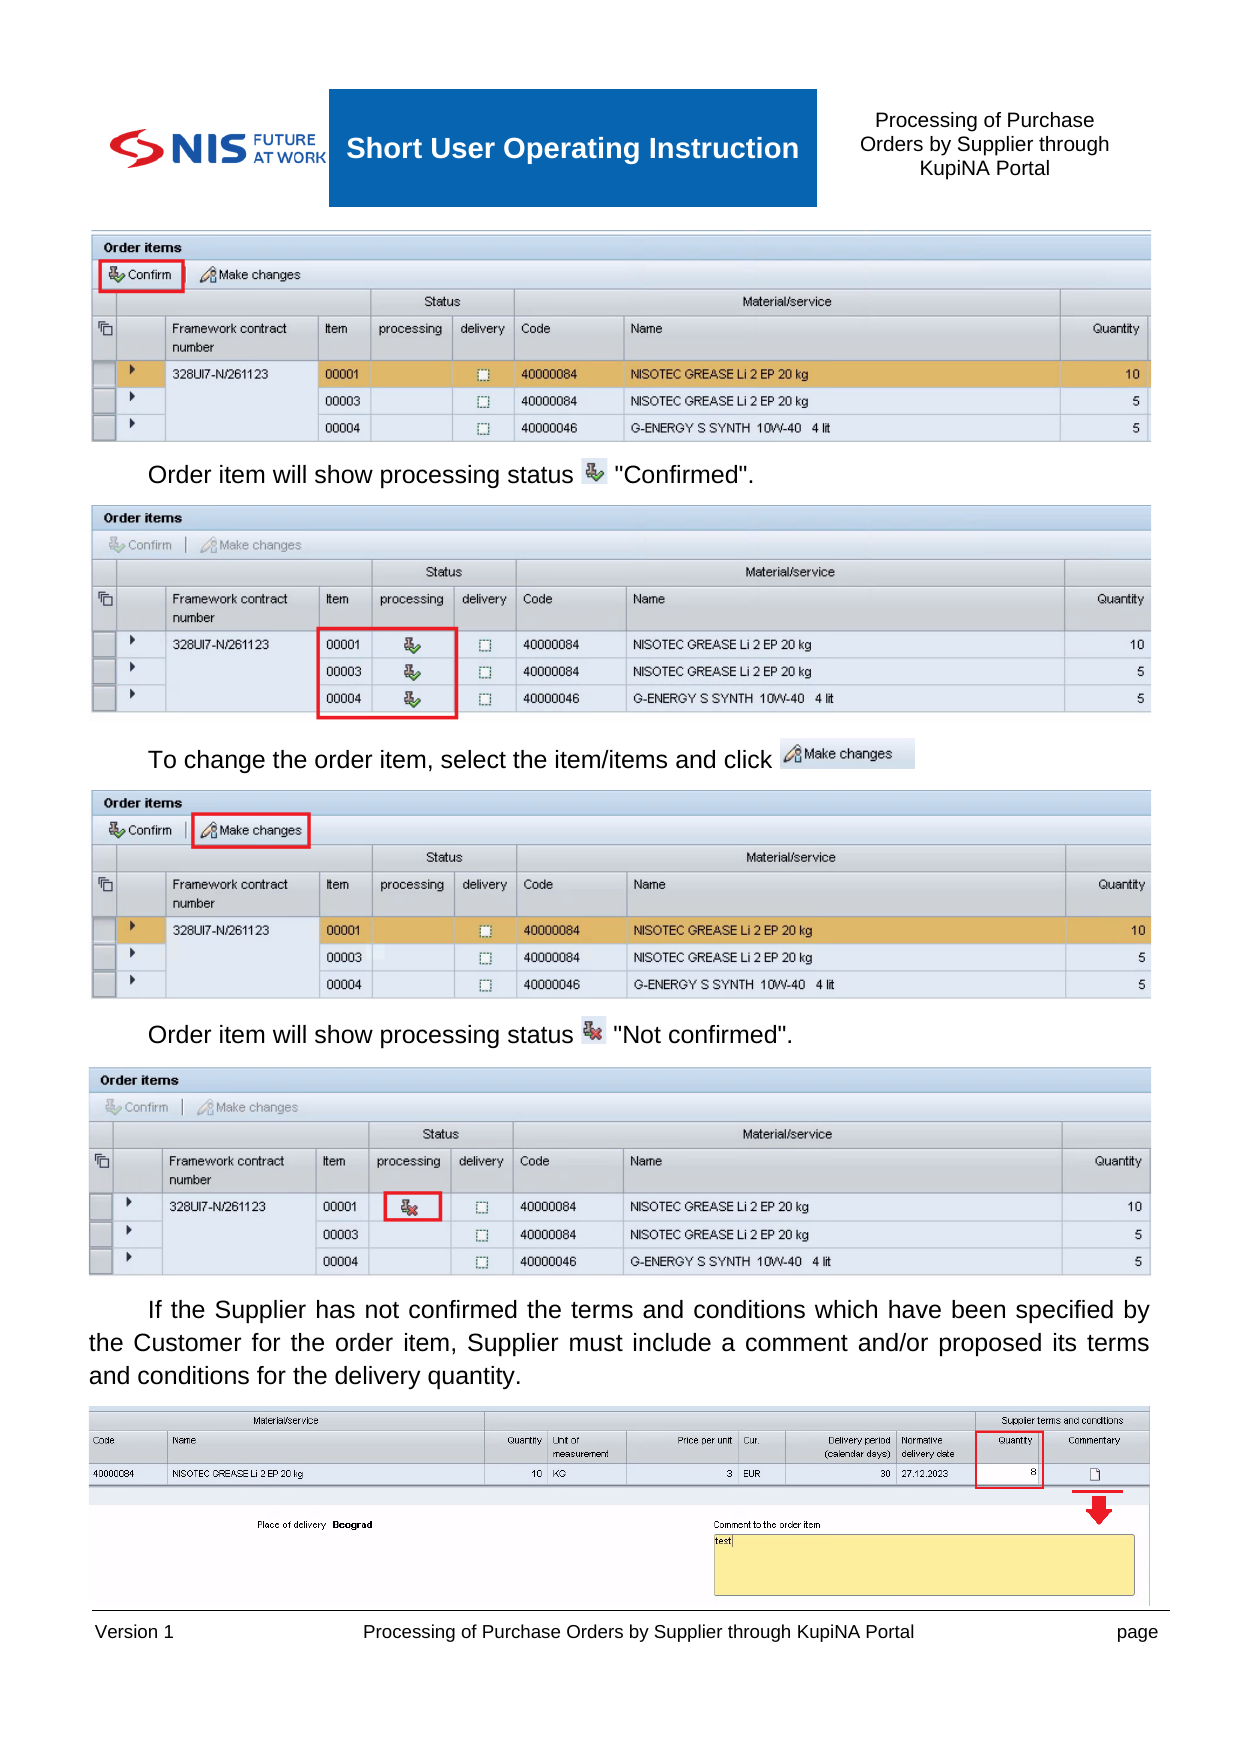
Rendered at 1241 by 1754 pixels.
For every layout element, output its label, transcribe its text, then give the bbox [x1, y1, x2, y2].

picture [100, 118, 329, 177]
picture [88, 790, 1152, 1001]
text To change the order item, select the item/items and click [89, 739, 1152, 774]
text Order item will show processing status "Confirmed". [89, 458, 1152, 488]
picture [88, 505, 1152, 723]
picture [88, 230, 1152, 442]
picture [88, 1065, 1152, 1279]
picture [581, 1016, 607, 1044]
picture [88, 1406, 1150, 1606]
text If the Supplier has not confirmed the terms and conditions which have been specified by the Customer for the order item, Supplier must include a comment and/or proposed its terms and conditions for the delivery quantity. [89, 1295, 1152, 1390]
picture [780, 738, 915, 769]
picture [581, 458, 608, 484]
text Order item will show processing status "Not confirmed". [89, 1017, 1152, 1048]
